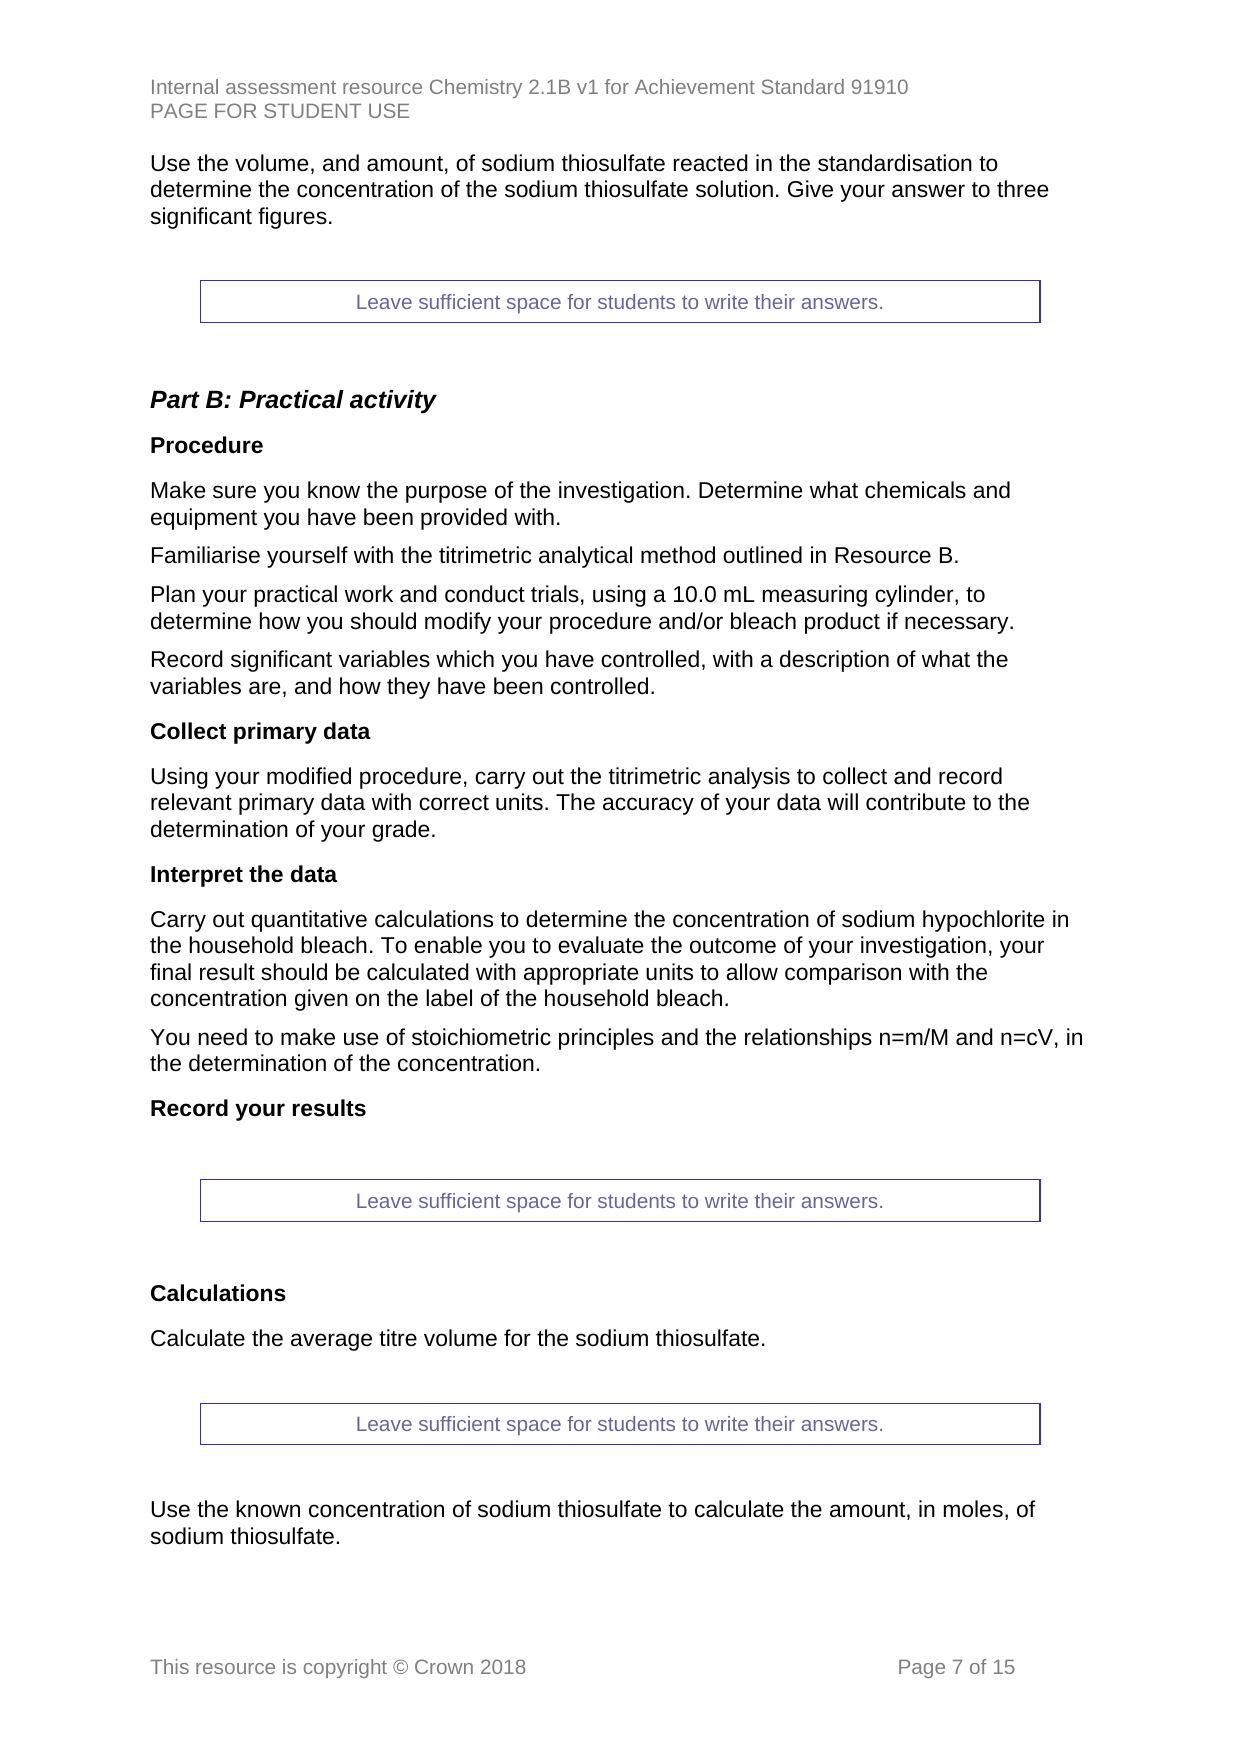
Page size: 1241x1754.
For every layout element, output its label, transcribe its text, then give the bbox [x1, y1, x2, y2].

text You need to make use of stoichiometric principles and the relationships n=m/M and n=cV, in the determination of the concentration. [150, 1024, 1090, 1077]
text Make sure you know the purpose of the investigation. Determine what chemicals and equipment you have been provided with. [150, 477, 1090, 530]
text Collect primary data [150, 718, 1090, 744]
text Familiarise yourself with the titrimetric analytical method outlined in Resource B. [150, 542, 1090, 569]
subtitle Part B: Practical activity [150, 384, 1090, 413]
text Record significant variables which you have controlled, with a description of what the variables are, and how they have been controlled. [150, 646, 1090, 699]
text Use the volume, and amount, of sodium thiosulfate reacted in the standardisation to determine the concentration of the sodium thiosulfate solution. Give your answer to three significant figures. [150, 150, 1090, 229]
text Calculate the average titre volume for the sodium thiosulfate. [150, 1325, 1090, 1351]
text Plan your practical work and conduct trials, using a 10.0 mL measuring cylinder, to determine how you should modify your procedure and/or bleach product if necessary. [150, 581, 1090, 634]
text Use the known concentration of sodium thiosulfate to calculate the amount, in moles, of sodium thiosulfate. [150, 1496, 1090, 1549]
text Carry out quantitative calculations to determine the concentration of sodium hypochlorite in the household bleach. To enable you to evaluate the outcome of your investigation, your final result should be calculated with appropriate units to allow comparison with the concentration given on the label of the household bleach. [150, 906, 1090, 1011]
text Interpret the data [150, 861, 1090, 887]
text Calculations [150, 1279, 1090, 1306]
text Record your results [150, 1095, 1090, 1122]
text Procedure [150, 432, 1090, 458]
text Leave sufficient space for students to write their answers. [201, 281, 1039, 322]
text Using your modified procedure, carry out the titrimetric analysis to collect and record relevant primary data with correct units. The accuracy of your data will contribute to the determination of your grade. [150, 763, 1090, 842]
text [201, 1404, 1039, 1444]
text Leave sufficient space for students to write their answers. [201, 1180, 1039, 1221]
